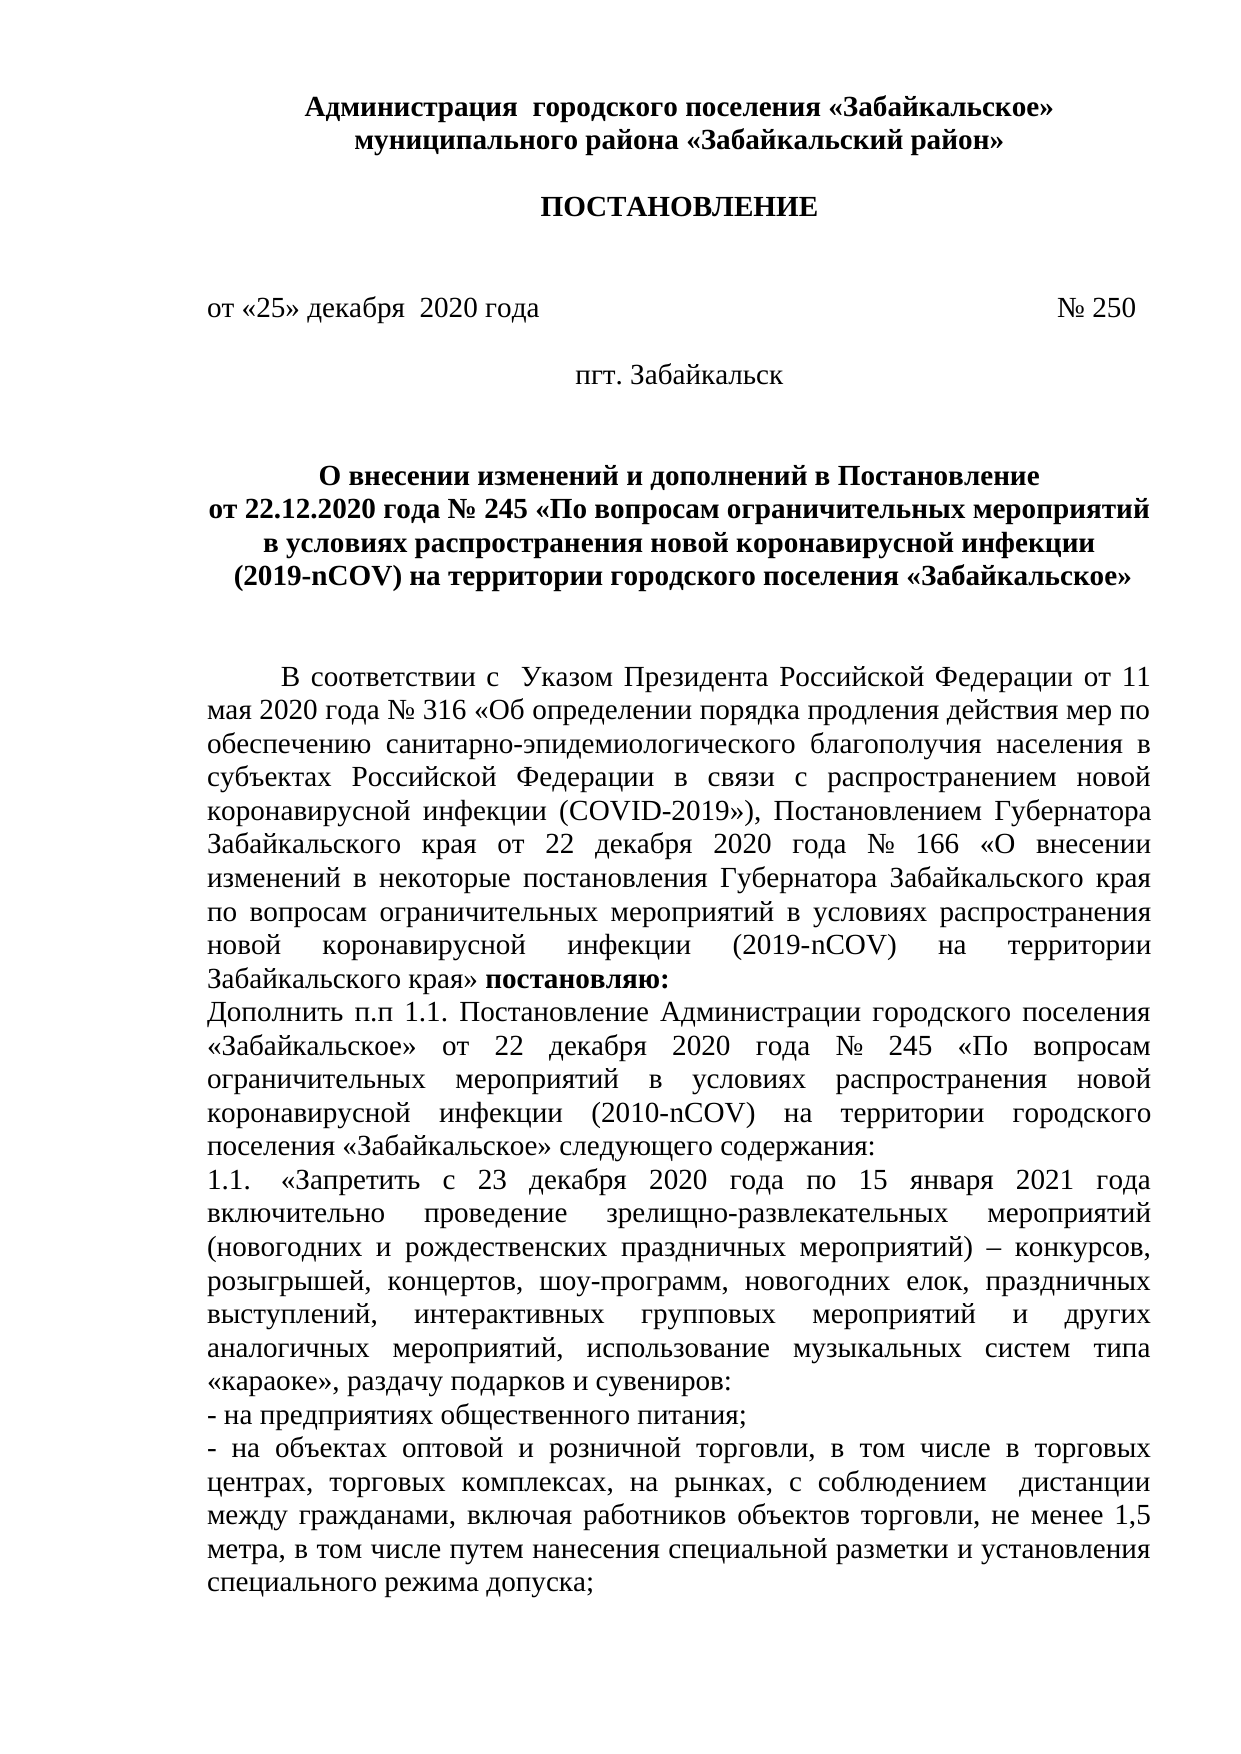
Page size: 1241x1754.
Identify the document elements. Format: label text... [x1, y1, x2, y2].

text В соответствии с Указом Президента Российской Федерации от 11 мая 2020 года № 316 «Об определении порядка продления действия мер по обеспечению санитарно-эпидемиологического благополучия населения в субъектах Российской Федерации в связи с распространением новой коронавирусной инфекции (СOVID-2019»), Постановлением Губернатора Забайкальского края от 22 декабря 2020 года № 166 «О внесении изменений в некоторые постановления Губернатора Забайкальского края по вопросам ограничительных мероприятий в условиях распространения новой коронавирусной инфекции (2019-nCOV) на территории Забайкальского края» постановляю: [207, 659, 1152, 994]
text муниципального района «Забайкальский район» [207, 122, 1152, 156]
text - на объектах оптовой и розничной торговли, в том числе в торговых центрах, торговых комплексах, на рынках, с соблюдением дистанции между гражданами, включая работников объектов торговли, не менее 1,5 метра, в том числе путем нанесения специальной разметки и установления специального режима допуска; [207, 1430, 1152, 1598]
text пгт. Забайкальск [207, 357, 1152, 391]
text О внесении изменений и дополнений в Постановление [207, 458, 1152, 491]
text Администрация городского поселения «Забайкальское» [207, 89, 1152, 122]
text от «25» декабря 2020 года № 250 [207, 290, 1152, 323]
text от 22.12.2020 года № 245 «По вопросам ограничительных мероприятий в условиях распространения новой коронавирусной инфекции [207, 491, 1152, 558]
text - на предприятиях общественного питания; [207, 1397, 1152, 1430]
text Дополнить п.п 1.1. Постановление Администрации городского поселения «Забайкальское» от 22 декабря 2020 года № 245 «По вопросам ограничительных мероприятий в условиях распространения новой коронавирусной инфекции (2010-nCOV) на территории городского поселения «Забайкальское» следующего содержания: [207, 994, 1152, 1162]
text (2019-nCOV) на территории городского поселения «Забайкальское» [207, 558, 1152, 592]
list «Запретить с 23 декабря 2020 года по 15 января 2021 года включительно проведение зрелищно-развлекательных мероприятий (новогодних и рождественских праздничных мероприятий) – конкурсов, розыгрышей, концертов, шоу-программ, новогодних елок, праздничных выступлений, интерактивных групповых мероприятий и других аналогичных мероприятий, использование музыкальных систем типа «караоке», раздачу подарков и сувениров: [207, 1162, 1152, 1397]
text ПОСТАНОВЛЕНИЕ [207, 189, 1152, 223]
